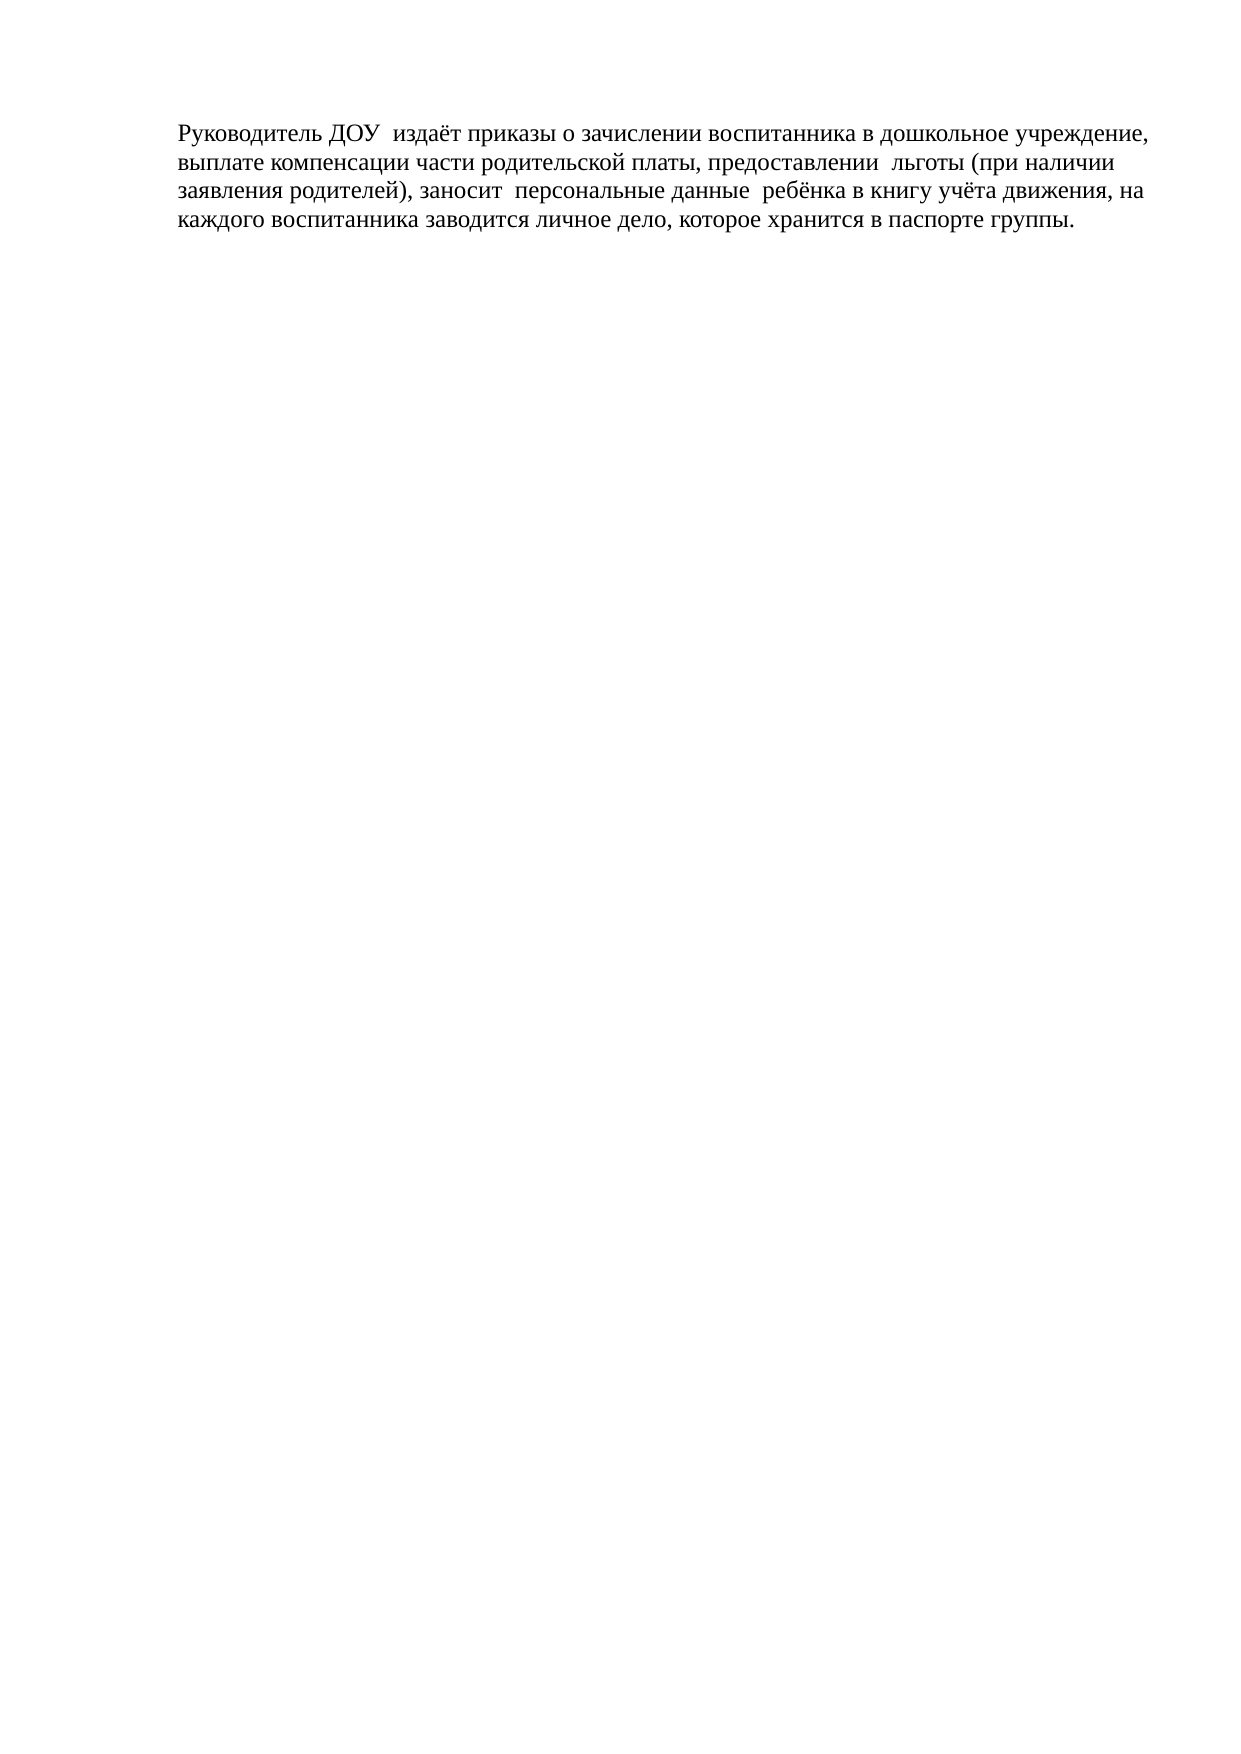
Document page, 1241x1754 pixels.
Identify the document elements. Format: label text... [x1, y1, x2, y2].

text Руководитель ДОУ издаёт приказы о зачислении воспитанника в дошкольное учреждение, выплате компенсации части родительской платы, предоставлении льготы (при наличии заявления родителей), заносит персональные данные ребёнка в книгу учёта движения, на каждого воспитанника заводится личное дело, которое хранится в паспорте группы. [177, 118, 1152, 233]
